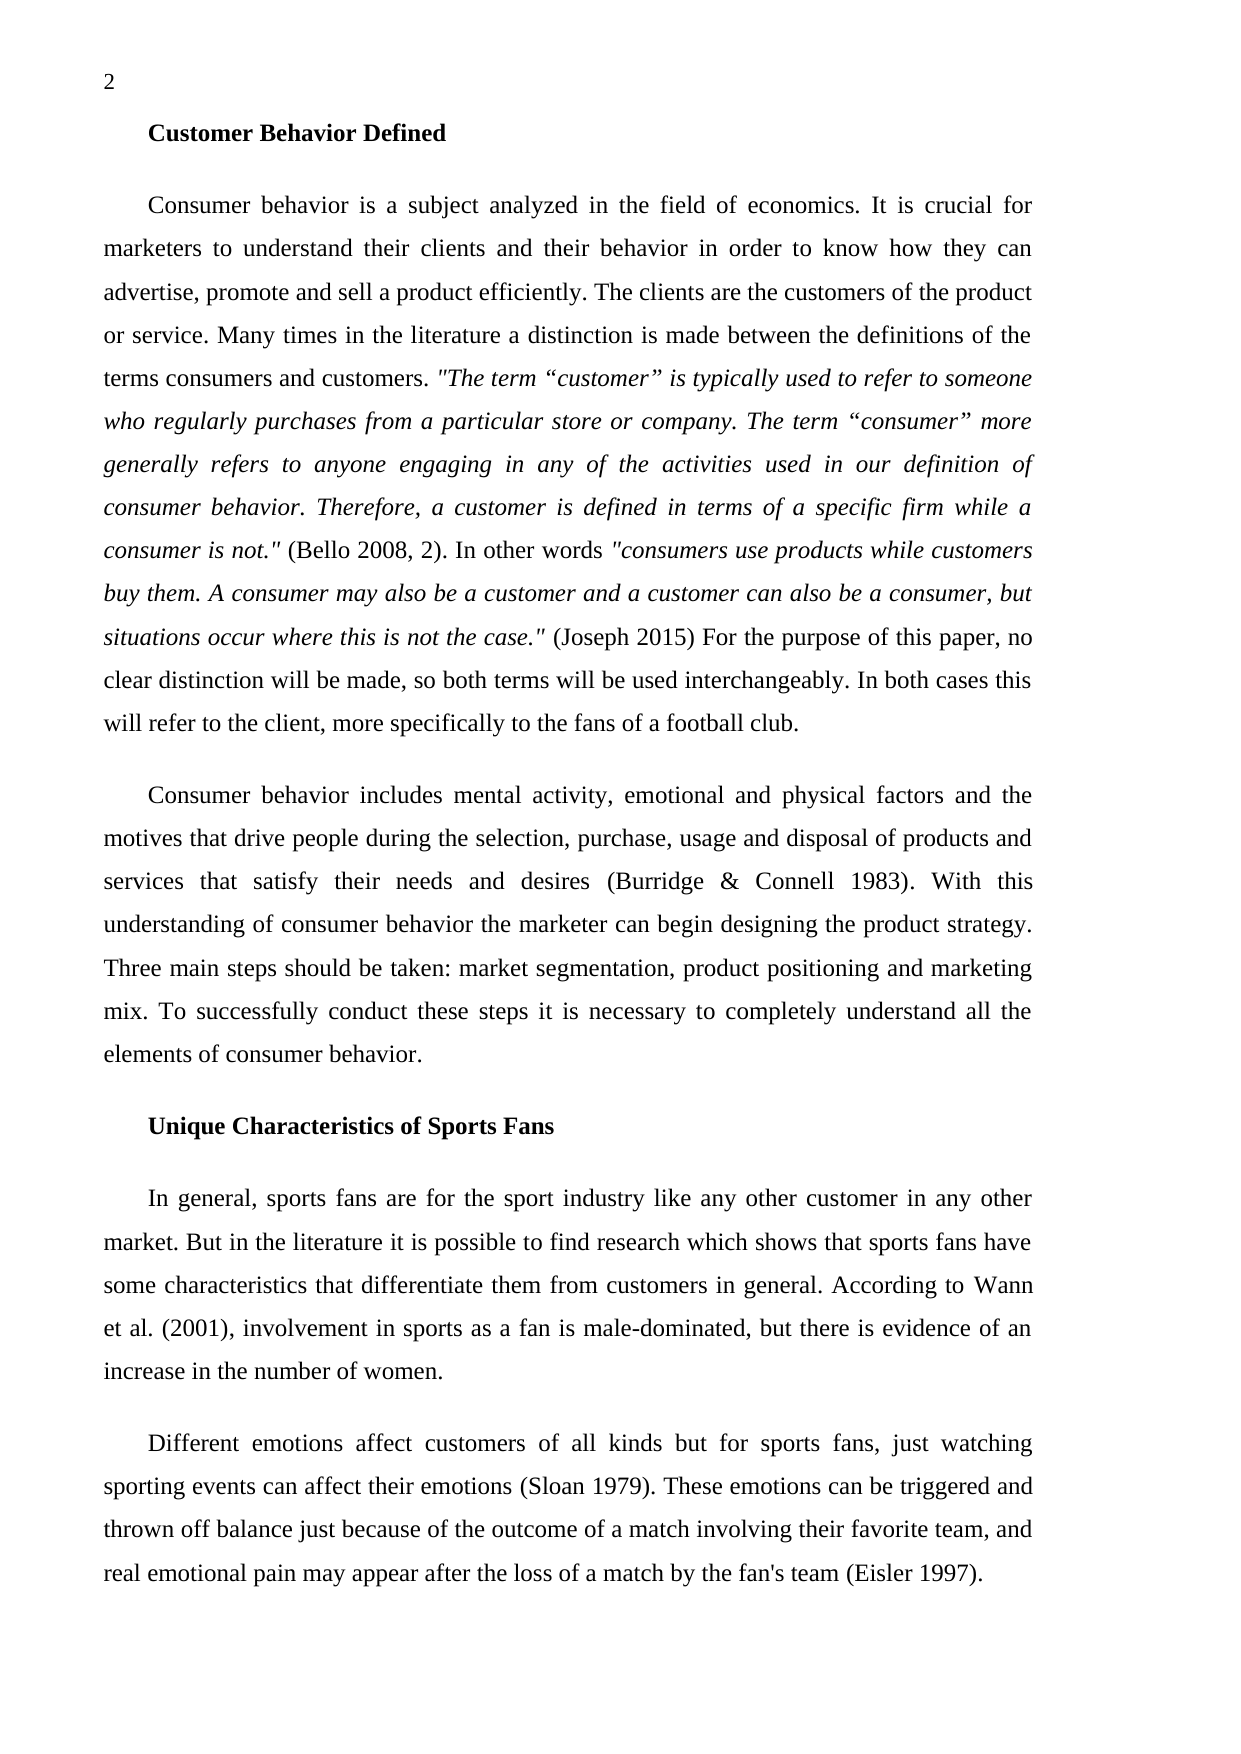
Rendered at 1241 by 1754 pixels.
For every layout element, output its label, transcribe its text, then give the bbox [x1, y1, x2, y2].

text In general, sports fans are for the sport industry like any other customer in any other market. But in the literature it is possible to find research which shows that sports fans have some characteristics that differentiate them from customers in general. According to Wann et al. (2001), involvement in sports as a fan is male-dominated, but there is evidence of an increase in the number of women. [103, 1183, 1033, 1385]
text Consumer behavior includes mental activity, emotional and physical factors and the motives that drive people during the selection, purchase, usage and disposal of products and services that satisfy their needs and desires (Burridge & Connell 1983). With this understanding of consumer behavior the marketer can begin designing the product strategy. Three main steps should be taken: market segmentation, product positioning and marketing mix. To successfully conduct these steps it is necessary to completely understand all the elements of consumer behavior. [103, 780, 1033, 1068]
text Different emotions affect customers of all kinds but for sports fans, just watching sporting events can affect their emotions (Sloan 1979). These emotions can be triggered and thrown off balance just because of the outcome of a match involving their favorite team, and real emotional pain may appear after the loss of a match by the fan's team (Eisler 1997). [103, 1428, 1033, 1586]
list Unique Characteristics of Sports Fans [148, 1111, 1033, 1140]
list Customer Behavior Defined [148, 118, 1033, 147]
text Consumer behavior is a subject analyzed in the field of economics. It is crucial for marketers to understand their clients and their behavior in order to know how they can advertise, promote and sell a product efficiently. The clients are the customers of the product or service. Many times in the literature a distinction is made between the definitions of the terms consumers and customers. "The term “customer” is typically used to refer to someone who regularly purchases from a particular store or company. The term “consumer” more generally refers to anyone engaging in any of the activities used in our definition of consumer behavior. Therefore, a customer is defined in terms of a specific firm while a consumer is not." (Bello 2008, 2). In other words "consumers use products while customers buy them. A consumer may also be a customer and a customer can also be a consumer, but situations occur where this is not the case." (Joseph 2015) For the purpose of this paper, no clear distinction will be made, so both terms will be used interchangeably. In both cases this will refer to the client, more specifically to the fans of a football club. [103, 190, 1033, 737]
